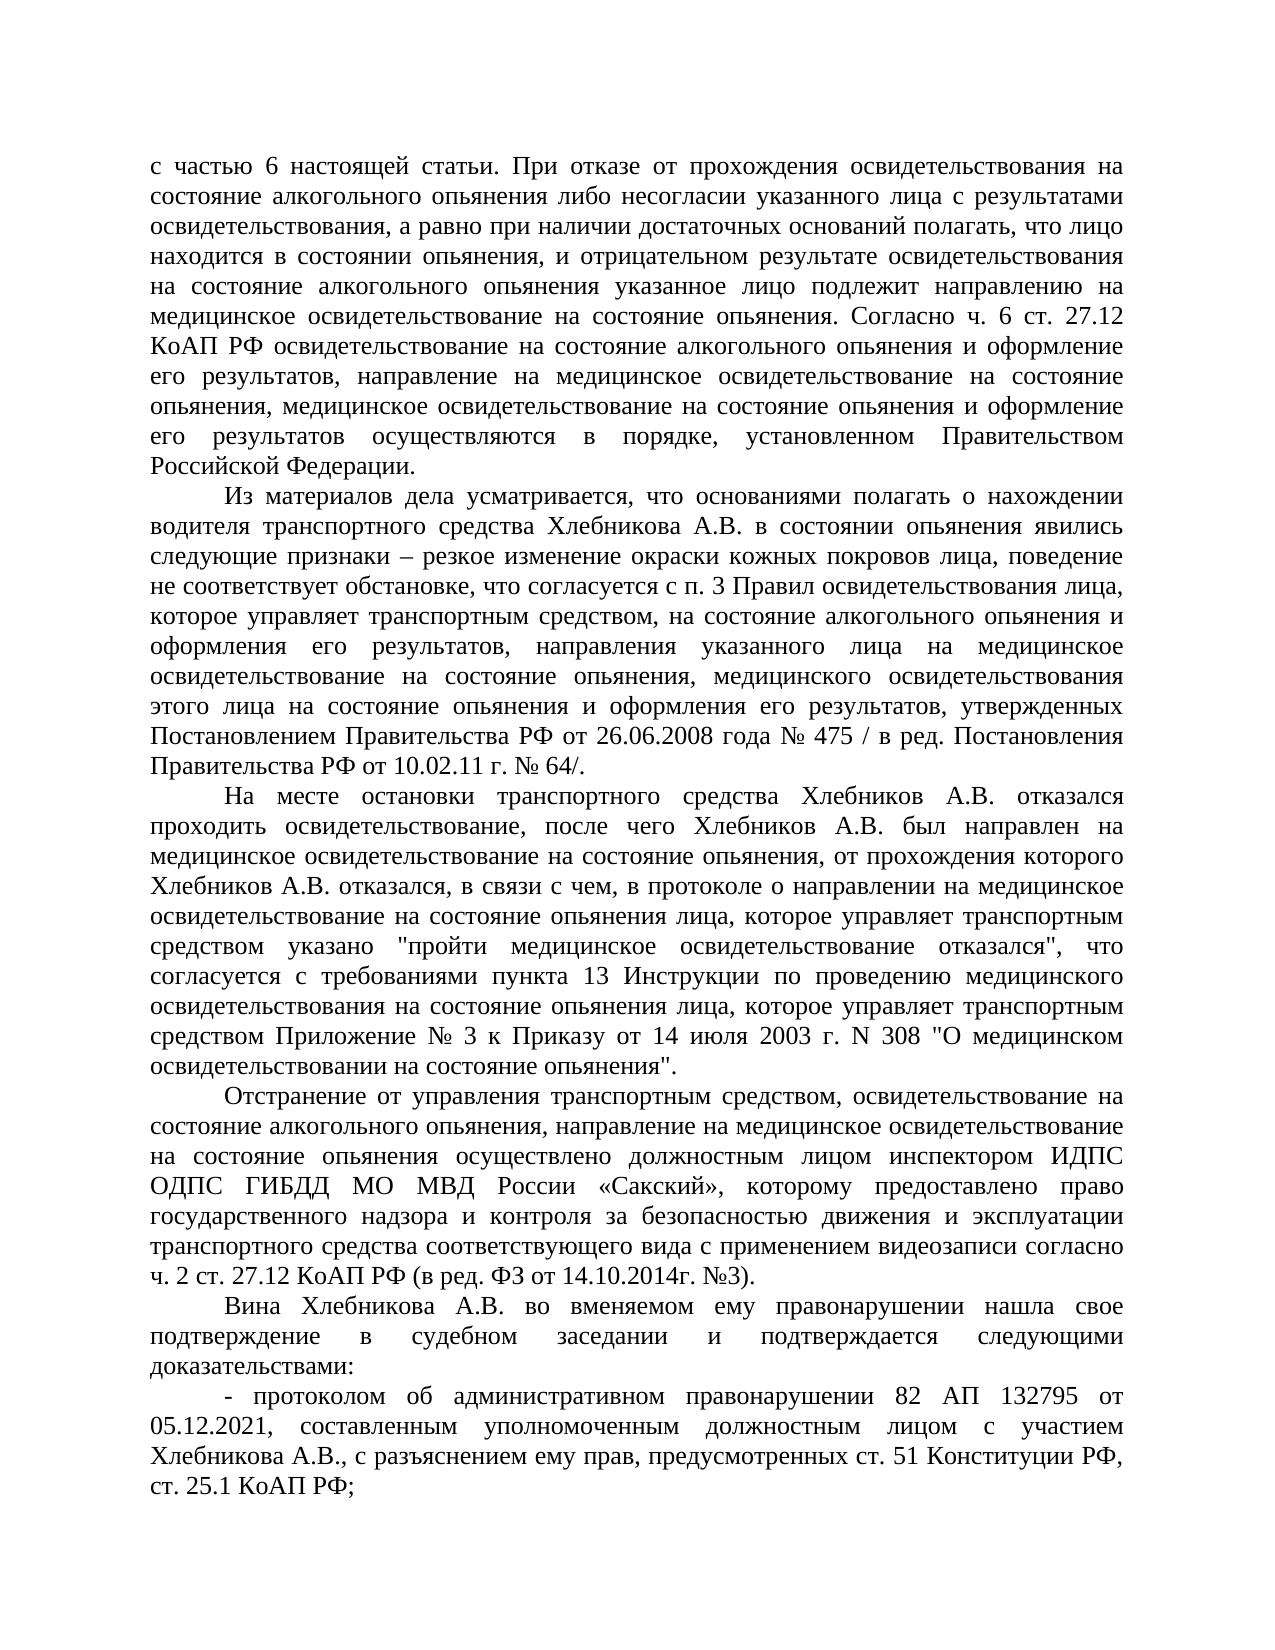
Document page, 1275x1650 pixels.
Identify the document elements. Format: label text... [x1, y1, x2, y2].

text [150, 150, 1125, 480]
text Вина Хлебникова А.В. во вменяемом ему правонарушении нашла свое подтверждение в судебном заседании и подтверждается следующими доказательствами: [150, 1290, 1125, 1380]
text На месте остановки транспортного средства Хлебников А.В. отказался проходить освидетельствование, после чего Хлебников А.В. был направлен на медицинское освидетельствование на состояние опьянения, от прохождения которого Хлебников А.В. отказался, в связи с чем, в протоколе о направлении на медицинское освидетельствование на состояние опьянения лица, которое управляет транспортным средством указано "пройти медицинское освидетельствование отказался", что согласуется с требованиями пункта 13 Инструкции по проведению медицинского освидетельствования на состояние опьянения лица, которое управляет транспортным средством Приложение № 3 к Приказу от 14 июля 2003 г. N 308 "О медицинском освидетельствовании на состояние опьянения". [150, 780, 1125, 1080]
text - протоколом об административном правонарушении 82 АП 132795 от 05.12.2021, составленным уполномоченным должностным лицом с участием Хлебникова А.В., с разъяснением ему прав, предусмотренных ст. 51 Конституции РФ, ст. 25.1 КоАП РФ; [150, 1380, 1125, 1500]
text Отстранение от управления транспортным средством, освидетельствование на состояние алкогольного опьянения, направление на медицинское освидетельствование на состояние опьянения осуществлено должностным лицом инспектором ИДПС ОДПС ГИБДД МО МВД России «Сакский», которому предоставлено право государственного надзора и контроля за безопасностью движения и эксплуатации транспортного средства соответствующего вида с применением видеозаписи согласно ч. 2 ст. 27.12 КоАП РФ (в ред. ФЗ от 14.10.2014г. №3). [150, 1080, 1125, 1290]
text Из материалов дела усматривается, что основаниями полагать о нахождении водителя транспортного средства Хлебникова А.В. в состоянии опьянения явились следующие признаки – резкое изменение окраски кожных покровов лица, поведение не соответствует обстановке, что согласуется с п. 3 Правил освидетельствования лица, которое управляет транспортным средством, на состояние алкогольного опьянения и оформления его результатов, направления указанного лица на медицинское освидетельствование на состояние опьянения, медицинского освидетельствования этого лица на состояние опьянения и оформления его результатов, утвержденных Постановлением Правительства РФ от 26.06.2008 года № 475 / в ред. Постановления Правительства РФ от 10.02.11 г. № 64/. [150, 480, 1125, 780]
